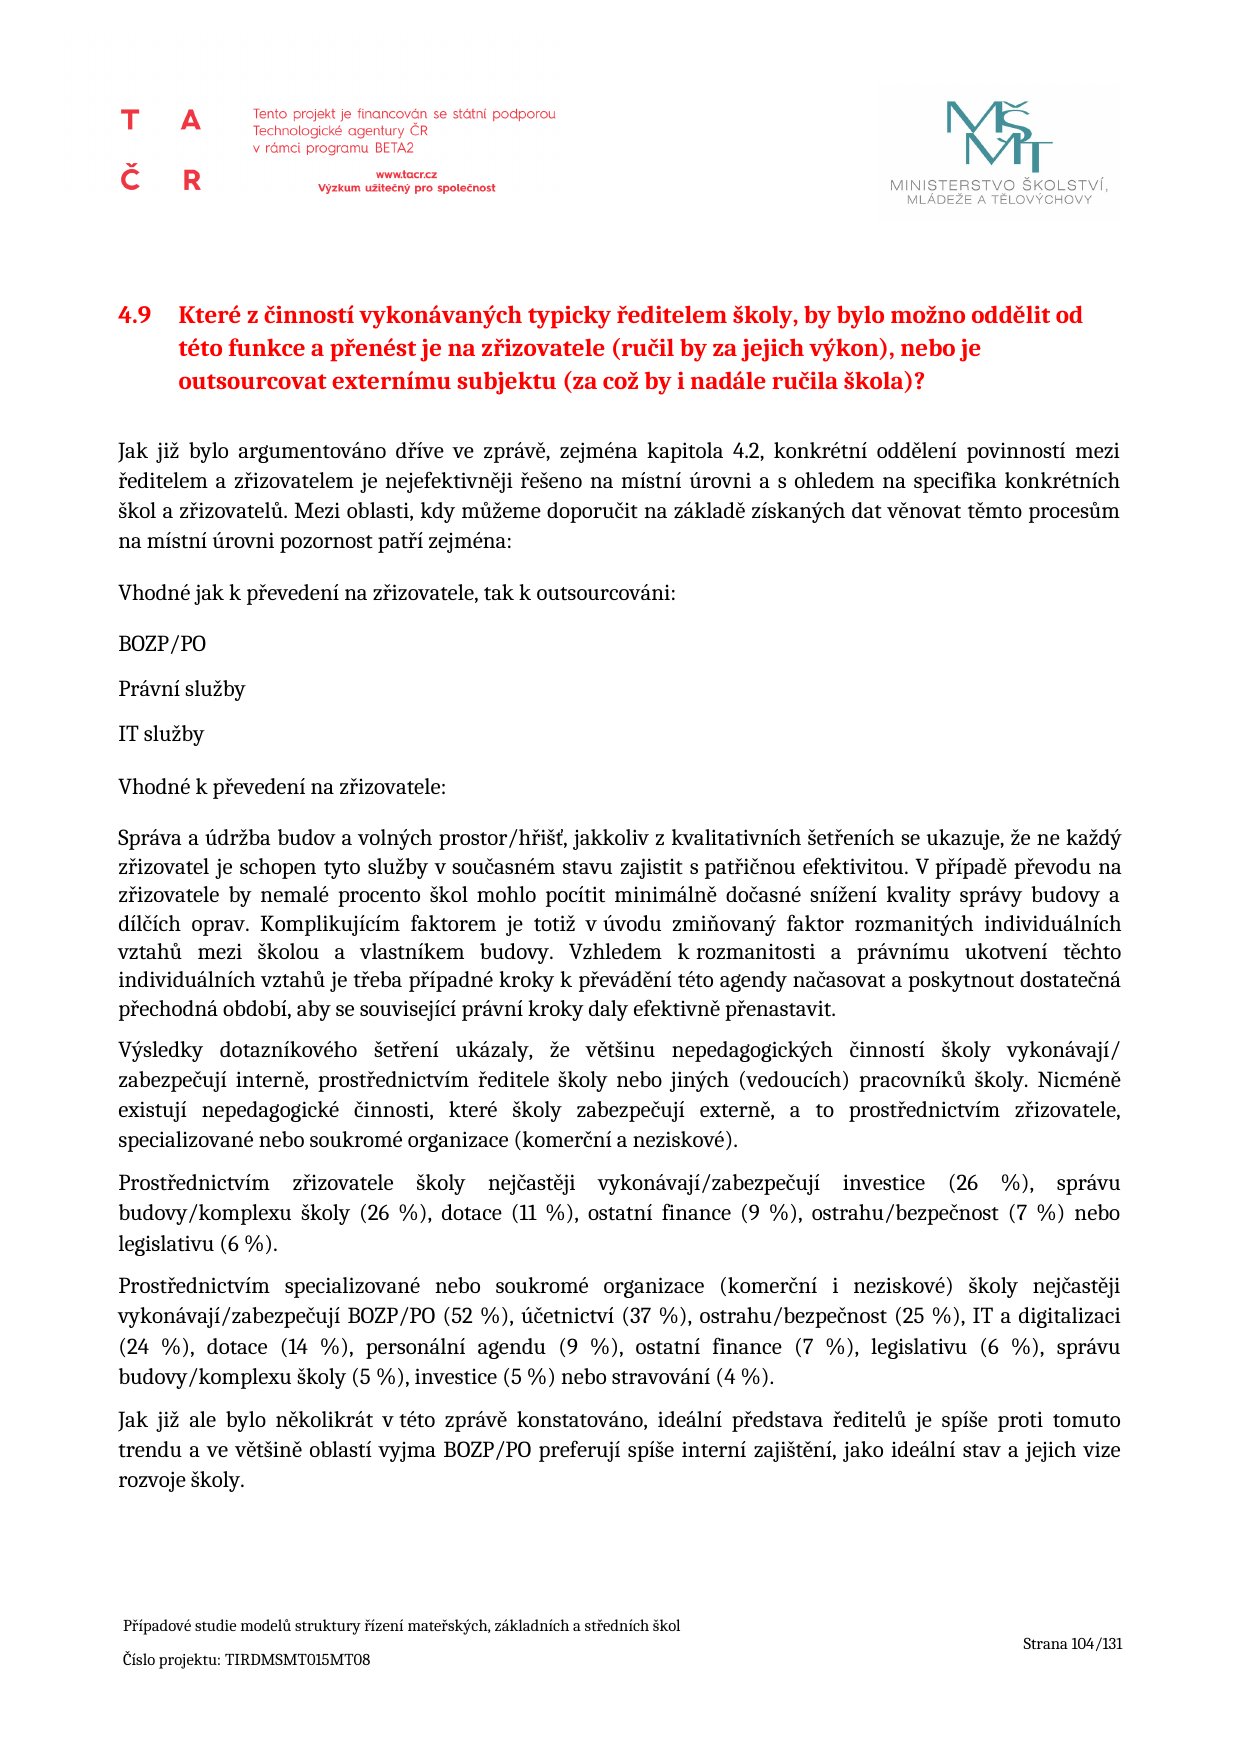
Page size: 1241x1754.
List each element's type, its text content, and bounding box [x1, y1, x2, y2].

text Právní služby [118, 676, 1122, 702]
text Jak již ale bylo několikrát v této zprávě konstatováno, ideální představa ředitelů je spíše proti tomuto trendu a ve většině oblastí vyjma BOZP/PO preferují spíše interní zajištění, jako ideální stav a jejich vize rozvoje školy. [118, 1406, 1122, 1493]
text Výsledky dotazníkového šetření ukázaly, že většinu nepedagogických činností školy vykonávají/ zabezpečují interně, prostřednictvím ředitele školy nebo jiných (vedoucích) pracovníků školy. Nicméně existují nepedagogické činnosti, které školy zabezpečují externě, a to prostřednictvím zřizovatele, specializované nebo soukromé organizace (komerční a neziskové). [118, 1037, 1122, 1154]
picture [877, 84, 1121, 221]
picture [41, 29, 560, 197]
text Prostřednictvím specializované nebo soukromé organizace (komerční i neziskové) školy nejčastěji vykonávají/zabezpečují BOZP/PO (52 %), účetnictví (37 %), ostrahu/bezpečnost (25 %), IT a digitalizaci (24 %), dotace (14 %), personální agendu (9 %), ostatní finance (7 %), legislativu (6 %), správu budovy/komplexu školy (5 %), investice (5 %) nebo stravování (4 %). [118, 1273, 1122, 1390]
text Vhodné jak k převedení na zřizovatele, tak k outsourcováni: [118, 579, 1122, 606]
text BOZP/PO [118, 630, 1122, 657]
text Vhodné k převedení na zřizovatele: [118, 774, 1122, 800]
text Jak již bylo argumentováno dříve ve zprávě, zejména kapitola 4.2, konkrétní oddělení povinností mezi ředitelem a zřizovatelem je nejefektivněji řešeno na místní úrovni a s ohledem na specifika konkrétních škol a zřizovatelů. Mezi oblasti, kdy můžeme doporučit na základě získaných dat věnovat těmto procesům na místní úrovni pozornost patří zejména: [118, 438, 1122, 555]
text Správa a údržba budov a volných prostor/hřišť, jakkoliv z kvalitativních šetřeních se ukazuje, že ne každý zřizovatel je schopen tyto služby v současném stavu zajistit s patřičnou efektivitou. V případě převodu na zřizovatele by nemalé procento škol mohlo pocítit minimálně dočasné snížení kvality správy budovy a dílčích oprav. Komplikujícím faktorem je totiž v úvodu zmiňovaný faktor rozmanitých individuálních vztahů mezi školou a vlastníkem budovy. Vzhledem k rozmanitosti a právnímu ukotvení těchto individuálních vztahů je třeba případné kroky k převádění této agendy načasovat a poskytnout dostatečná přechodná období, aby se související právní kroky daly efektivně přenastavit. [118, 825, 1122, 1022]
text IT služby [118, 721, 1122, 747]
subtitle Které z činností vykonávaných typicky ředitelem školy, by bylo možno oddělit od této funkce a přenést je na zřizovatele (ručil by za jejich výkon), nebo je outsourcovat externímu subjektu (za což by i nadále ručila škola)? [118, 301, 1122, 396]
text Prostřednictvím zřizovatele školy nejčastěji vykonávají/zabezpečují investice (26 %), správu budovy/komplexu školy (26 %), dotace (11 %), ostatní finance (9 %), ostrahu/bezpečnost (7 %) nebo legislativu (6 %). [118, 1170, 1122, 1257]
